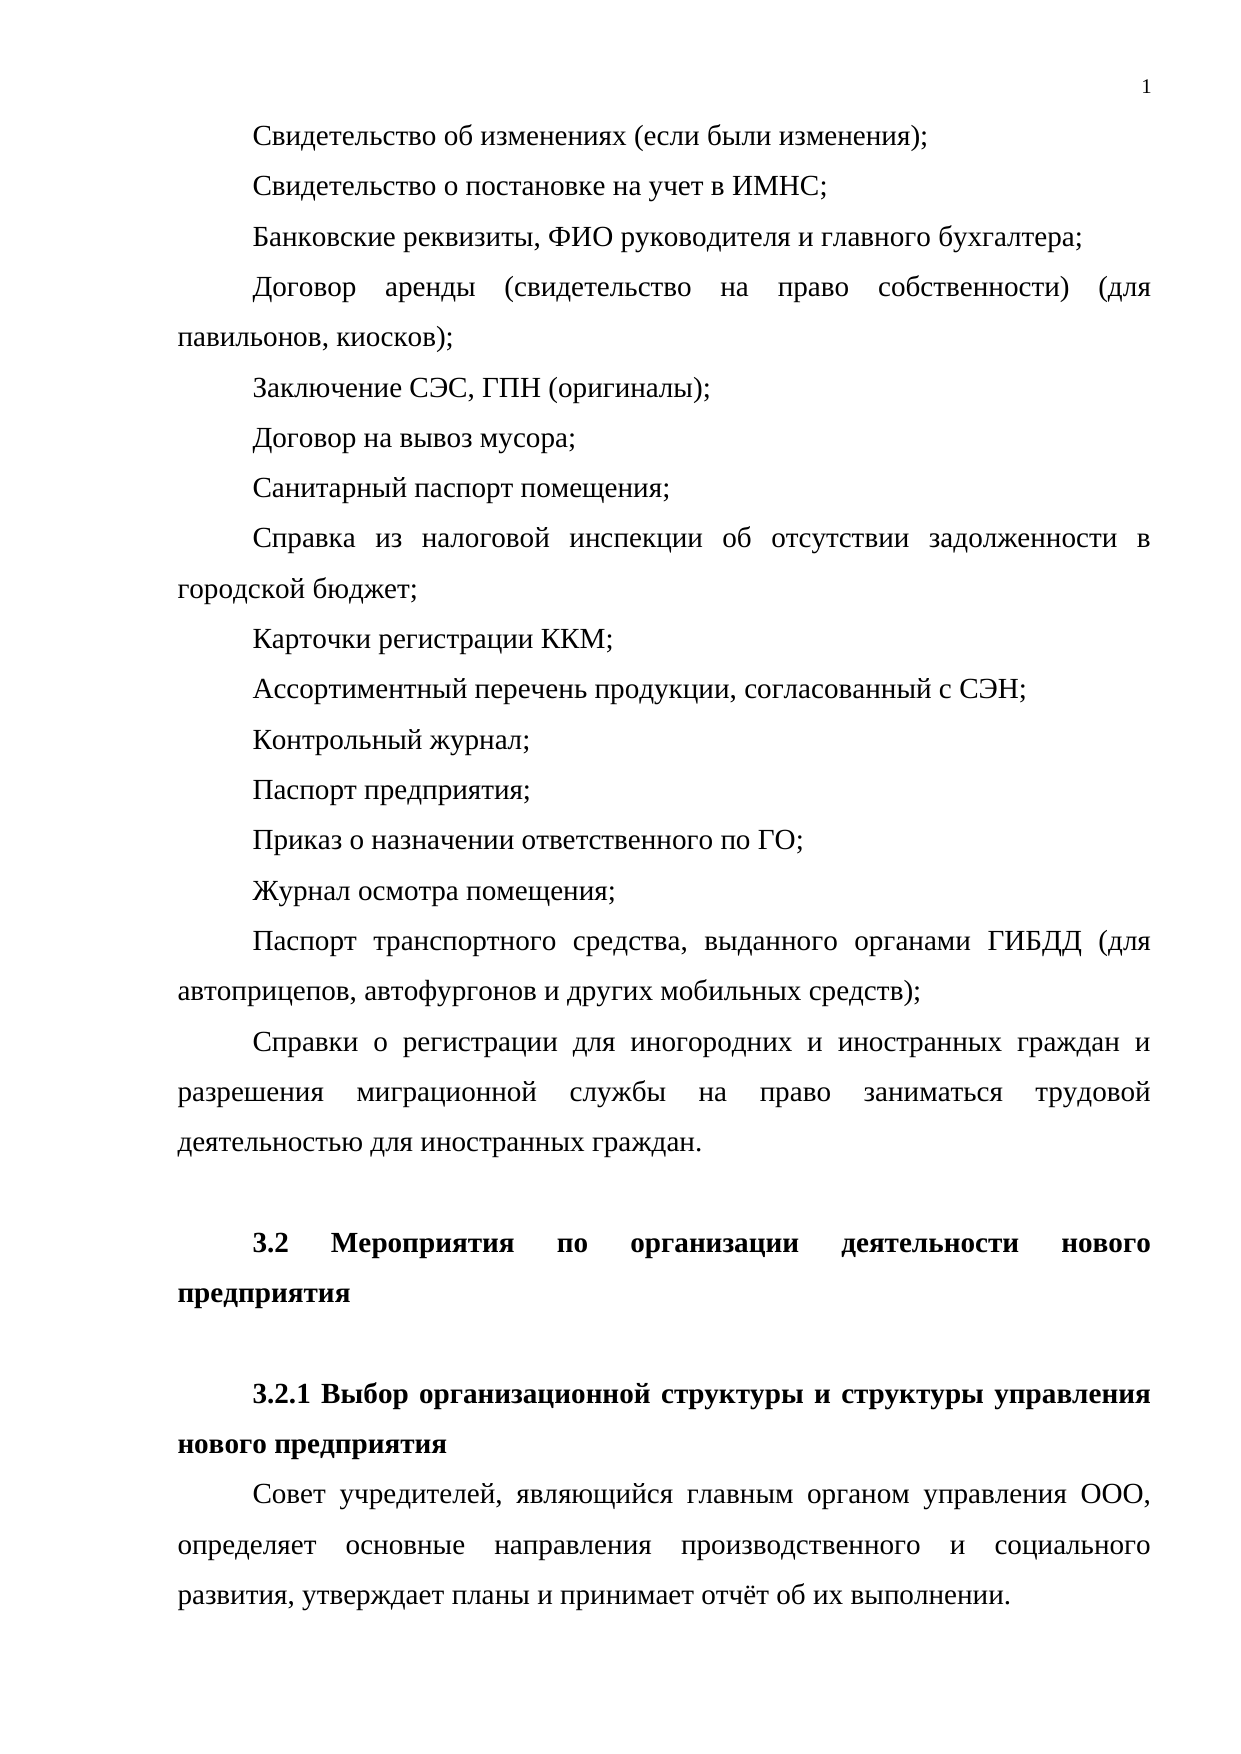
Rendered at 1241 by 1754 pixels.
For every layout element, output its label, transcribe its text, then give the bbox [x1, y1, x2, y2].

text Свидетельство о постановке на учет в ИМНС; [177, 168, 1152, 202]
text Санитарный паспорт помещения; [177, 470, 1152, 504]
text Банковские реквизиты, ФИО руководителя и главного бухгалтера; [177, 219, 1152, 252]
text Паспорт транспортного средства, выданного органами ГИБДД (для автоприцепов, автофургонов и других мобильных средств); [177, 923, 1152, 1007]
text Договор на вывоз мусора; [177, 420, 1152, 453]
text Совет учредителей, являющийся главным органом управления ООО, определяет основные направления производственного и социального развития, утверждает планы и принимает отчёт об их выполнении. [177, 1477, 1152, 1611]
text Паспорт предприятия; [177, 772, 1152, 806]
text Ассортиментный перечень продукции, согласованный с СЭН; [177, 672, 1152, 705]
text Журнал осмотра помещения; [177, 873, 1152, 906]
text Приказ о назначении ответственного по ГО; [177, 822, 1152, 856]
text Договор аренды (свидетельство на право собственности) (для павильонов, киосков); [177, 269, 1152, 353]
text Справка из налоговой инспекции об отсутствии задолженности в городской бюджет; [177, 521, 1152, 604]
text Контрольный журнал; [177, 722, 1152, 755]
text Карточки регистрации ККМ; [177, 621, 1152, 655]
subtitle 3.2.1 Выбор организационной структуры и структуры управления нового предприятия [177, 1376, 1152, 1460]
text Заключение СЭС, ГПН (оригиналы); [177, 370, 1152, 403]
subtitle 3.2 Мероприятия по организации деятельности нового предприятия [177, 1225, 1152, 1309]
text Свидетельство об изменениях (если были изменения); [177, 118, 1152, 152]
text Справки о регистрации для иногородних и иностранных граждан и разрешения миграционной службы на право заниматься трудовой деятельностью для иностранных граждан. [177, 1024, 1152, 1158]
